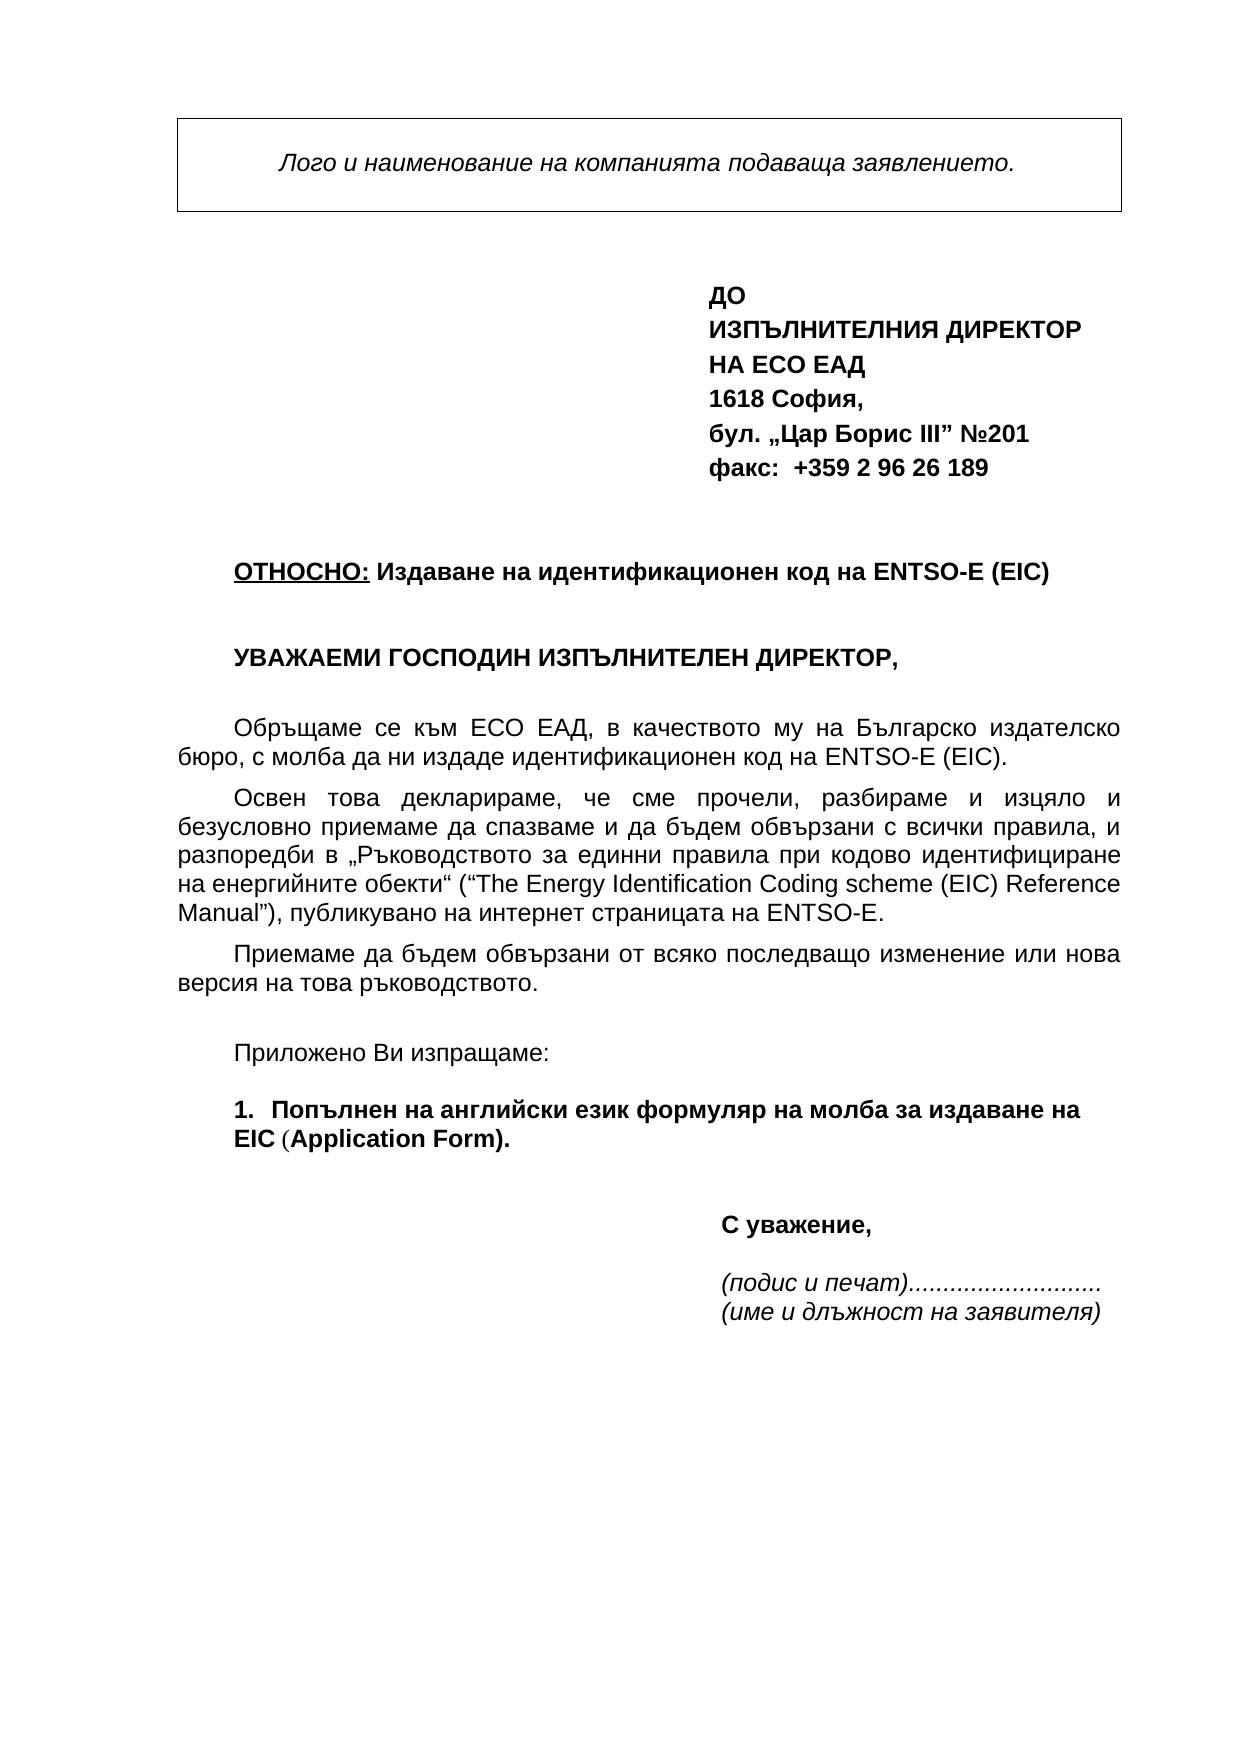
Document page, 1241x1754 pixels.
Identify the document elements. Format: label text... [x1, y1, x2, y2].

text Освен това декларираме, че сме прочели, разбираме и изцяло и безусловно приемаме да спазваме и да бъдем обвързани с всички правила, и разпоредби в „Ръководството за единни правила при кодово идентифициране на енергийните обекти“ (“The Energy Identification Coding scheme (EIC) Reference Manual”), публикувано на интернет страницата на ENTSO-E. [177, 783, 1122, 926]
text Обръщаме се към ЕСО ЕАД, в качеството му на Българско издателско бюро, с молба да ни издаде идентификационен код на ENTSO-E (EIC). [177, 713, 1122, 770]
text (подис и печат)............................ [233, 1268, 1122, 1297]
table_header Лого и наименование на компанията подаваща заявлението. [178, 119, 1121, 211]
list Попълнен на английски език формуляр на молба за издаване на EIC (Application Form). [233, 1095, 1122, 1153]
text (име и длъжност на заявителя) [233, 1297, 1122, 1325]
text 1618 София, [709, 384, 1120, 413]
text ИЗПЪЛНИТЕЛНИЯ ДИРЕКТОР НА ЕСО ЕАД [709, 315, 1120, 378]
text Приемаме да бъдем обвързани от всяко последващо изменение или нова версия на това ръководството. [177, 939, 1122, 996]
text Приложено Ви изпращаме: [177, 1038, 1122, 1066]
text С уважение, [177, 1210, 1122, 1239]
text УВАЖАЕМИ ГОСПОДИН ИЗПЪЛНИТЕЛЕН ДИРЕКТОР, [177, 643, 1122, 671]
text факс: +359 2 96 26 189 [709, 453, 1120, 482]
text ДО [709, 281, 1120, 309]
text ОТНОСНО: Издаване на идентификационен код на ENTSO-E (EIC) [177, 556, 1122, 585]
text бул. „Цар Борис III” №201 [709, 418, 1120, 447]
